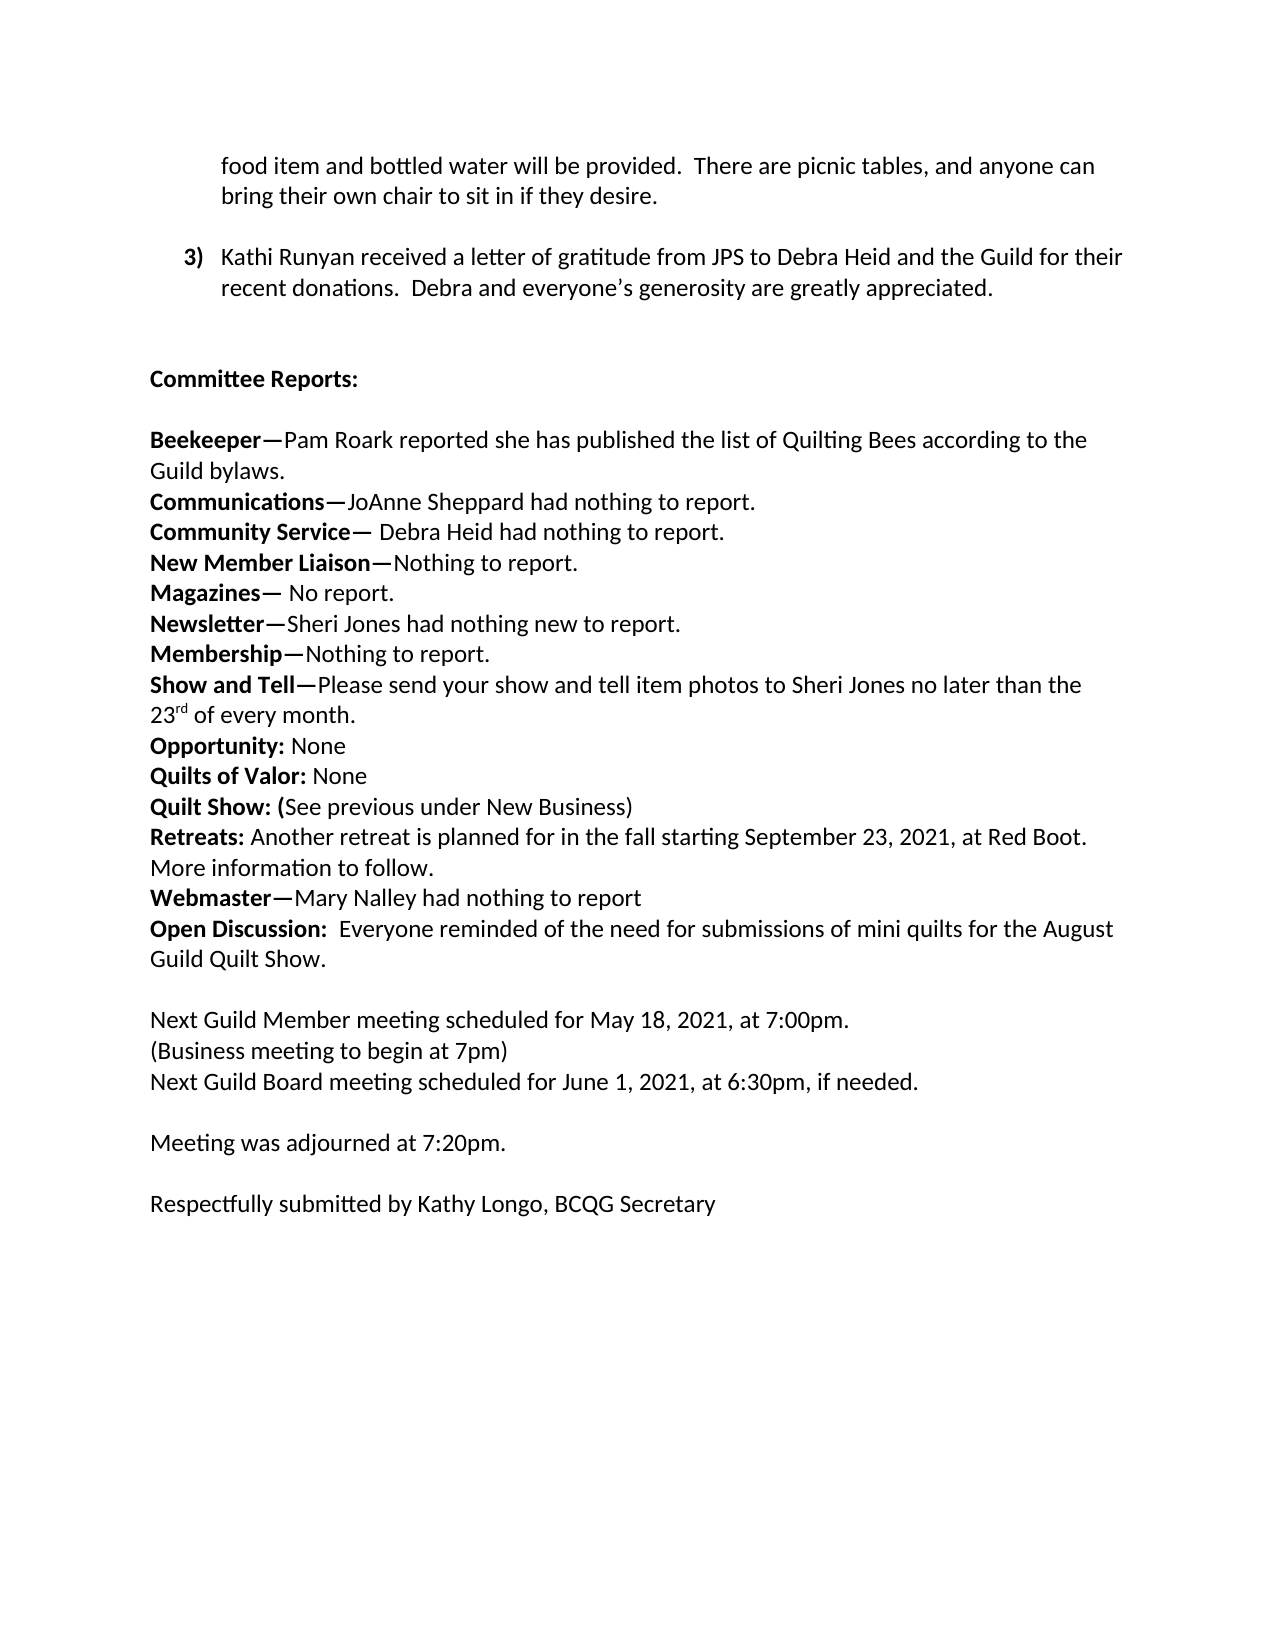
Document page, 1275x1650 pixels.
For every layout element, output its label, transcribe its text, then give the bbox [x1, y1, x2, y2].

text Community Service— Debra Heid had nothing to report. [150, 516, 1125, 547]
text New Member Liaison—Nothing to report. [150, 547, 1125, 577]
list Kathi Runyan received a letter of gratitude from JPS to Debra Heid and the Guild for their recent donations. Debra and everyone’s generosity are greatly appreciated. [183, 242, 1125, 303]
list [183, 150, 1125, 211]
text Magazines— No report. [150, 577, 1125, 608]
text Quilts of Valor: None [150, 760, 1125, 791]
text Quilt Show: (See previous under New Business) [150, 791, 1125, 821]
text Beekeeper—Pam Roark reported she has published the list of Quilting Bees according to the Guild bylaws. [150, 425, 1125, 486]
text Next Guild Board meeting scheduled for June 1, 2021, at 6:30pm, if needed. [150, 1066, 1125, 1096]
text Newsletter—Sheri Jones had nothing new to report. [150, 608, 1125, 638]
text Respectfully submitted by Kathy Longo, BCQG Secretary [150, 1188, 1125, 1218]
text (Business meeting to begin at 7pm) [150, 1035, 1125, 1066]
text Retreats: Another retreat is planned for in the fall starting September 23, 2021, at Red Boot. More information to follow. [150, 821, 1125, 882]
text Meeting was adjourned at 7:20pm. [150, 1127, 1125, 1157]
text Show and Tell—Please send your show and tell item photos to Sheri Jones no later than the 23rd of every month. [150, 669, 1125, 730]
text Webmaster—Mary Nalley had nothing to report [150, 882, 1125, 913]
text Next Guild Member meeting scheduled for May 18, 2021, at 7:00pm. [150, 1004, 1125, 1035]
text Communications—JoAnne Sheppard had nothing to report. [150, 486, 1125, 516]
text Committee Reports: [150, 364, 1125, 394]
text Membership—Nothing to report. [150, 638, 1125, 669]
text Open Discussion: Everyone reminded of the need for submissions of mini quilts for the August Guild Quilt Show. [150, 913, 1125, 974]
text Opportunity: None [150, 730, 1125, 760]
